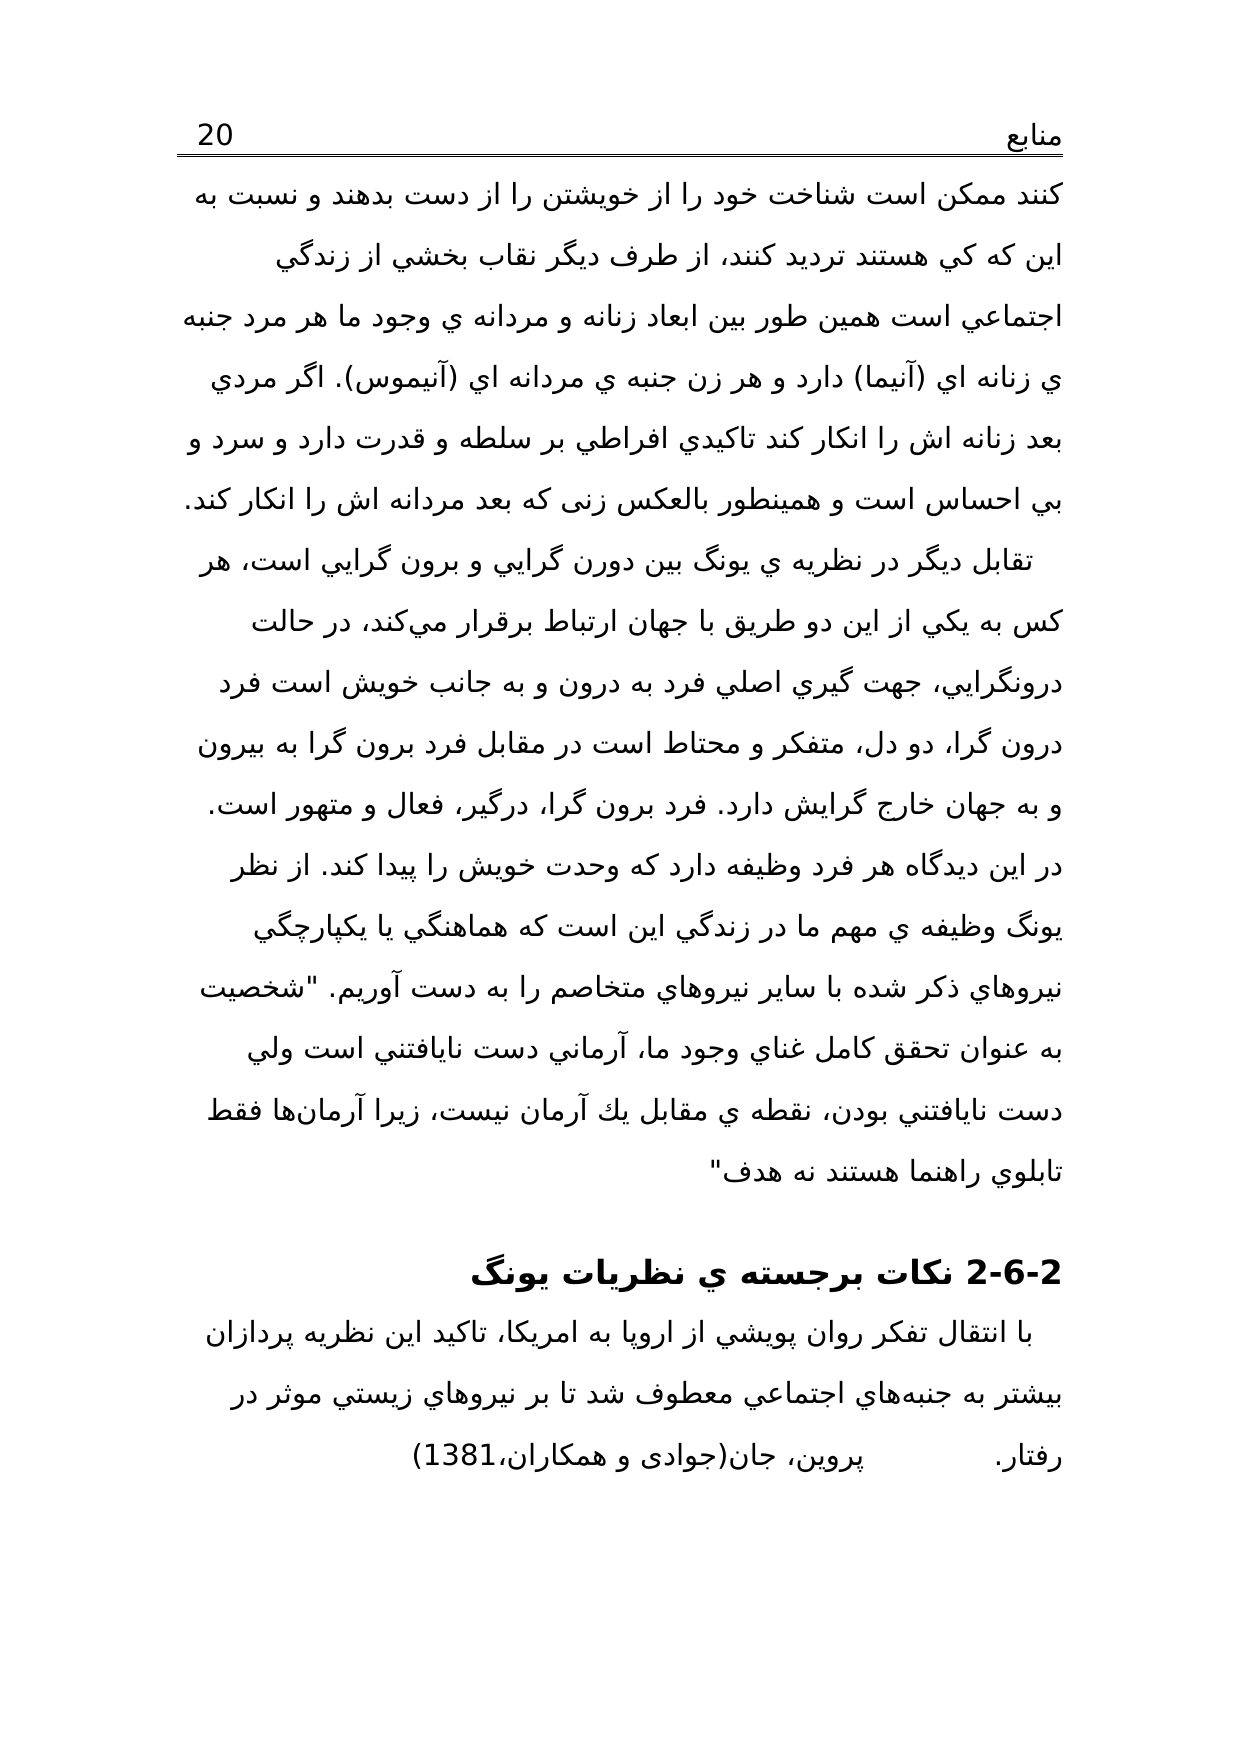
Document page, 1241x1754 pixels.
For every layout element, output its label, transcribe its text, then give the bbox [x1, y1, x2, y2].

text با انتقال تفكر روان پويشي از اروپا به امريكا، تاكيد اين نظريه پردازان بيشتر به جنبه‌هاي اجتماعي معطوف شد تا بر نيروهاي زيستي موثر در رفتار. پروين، جان(جوادی و همکاران،1381) [177, 1316, 1063, 1472]
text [177, 177, 1063, 516]
text تقابل ديگر در نظريه ي يونگ بين دورن گرايي و برون گرايي است، هر كس به يكي از اين دو طريق با جهان ارتباط برقرار مي‌كند، در حالت درونگرايي، جهت گيري اصلي فرد به درون و به جانب خويش است فرد درون گرا، دو دل، متفكر و محتاط است در مقابل فرد برون گرا به بيرون و به جهان خارج گرايش دارد. فرد برون گرا، درگير، فعال و متهور است. در اين ديدگاه هر فرد وظيفه دارد كه وحدت خويش را پيدا كند. از نظر يونگ وظيفه ي مهم ما در زندگي اين است كه هماهنگي يا يكپارچگي نيروهاي ذكر شده با ساير نيروهاي متخاصم را به دست آوريم. "شخصيت به عنوان تحقق كامل غناي وجود ما، آرماني دست نايافتني است ولي دست نايافتني بودن، نقطه ي مقابل يك آرمان نيست، زيرا آرمان‌ها فقط تابلوي راهنما هستند نه هدف" [177, 543, 1063, 1188]
subtitle 2-6-2 نكات برجسته ي نظريات يونگ [177, 1254, 1063, 1292]
